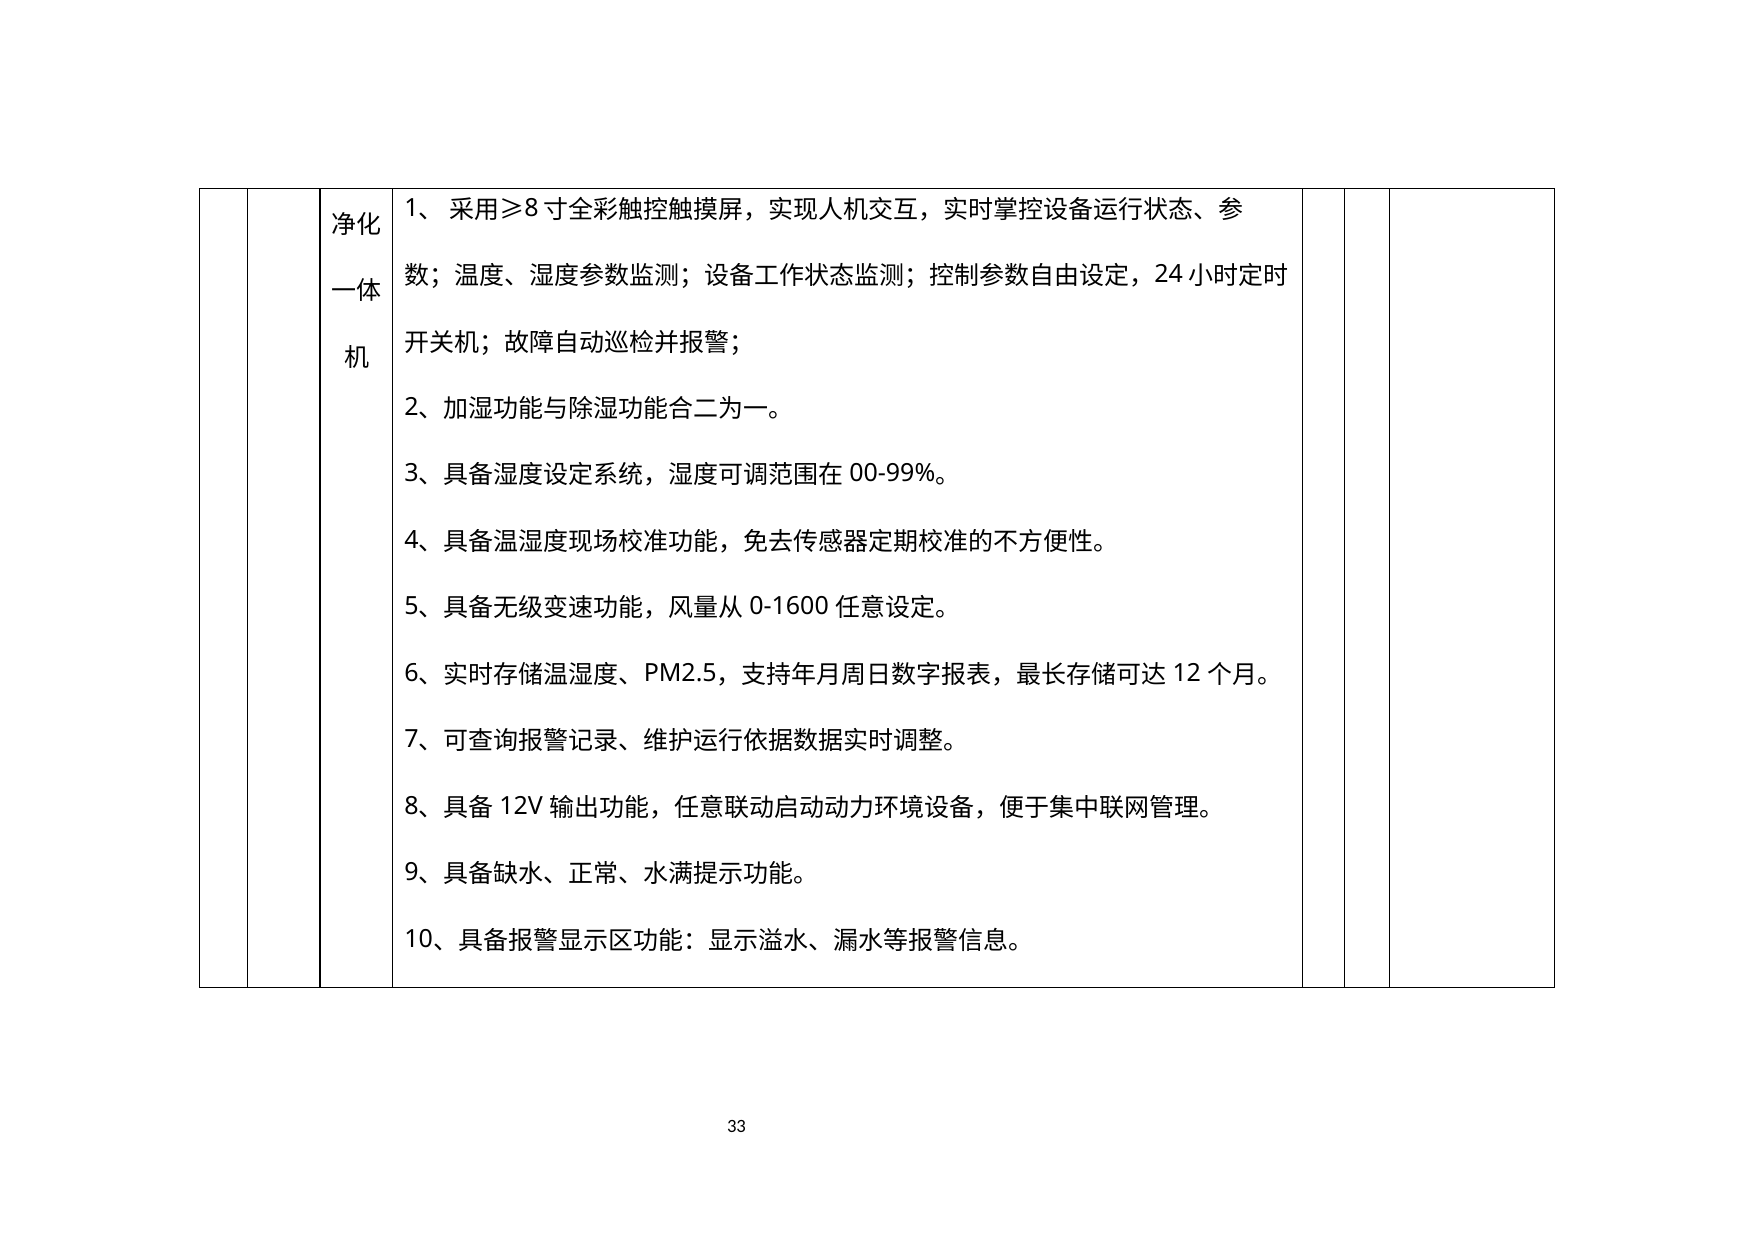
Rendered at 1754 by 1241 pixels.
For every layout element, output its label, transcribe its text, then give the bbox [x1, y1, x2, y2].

table_cell 台 [1303, 189, 1344, 987]
table_cell 恒湿净化一体机 [321, 189, 392, 987]
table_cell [393, 189, 1302, 987]
table_cell [1390, 189, 1554, 987]
table_cell 1 [1345, 189, 1389, 987]
